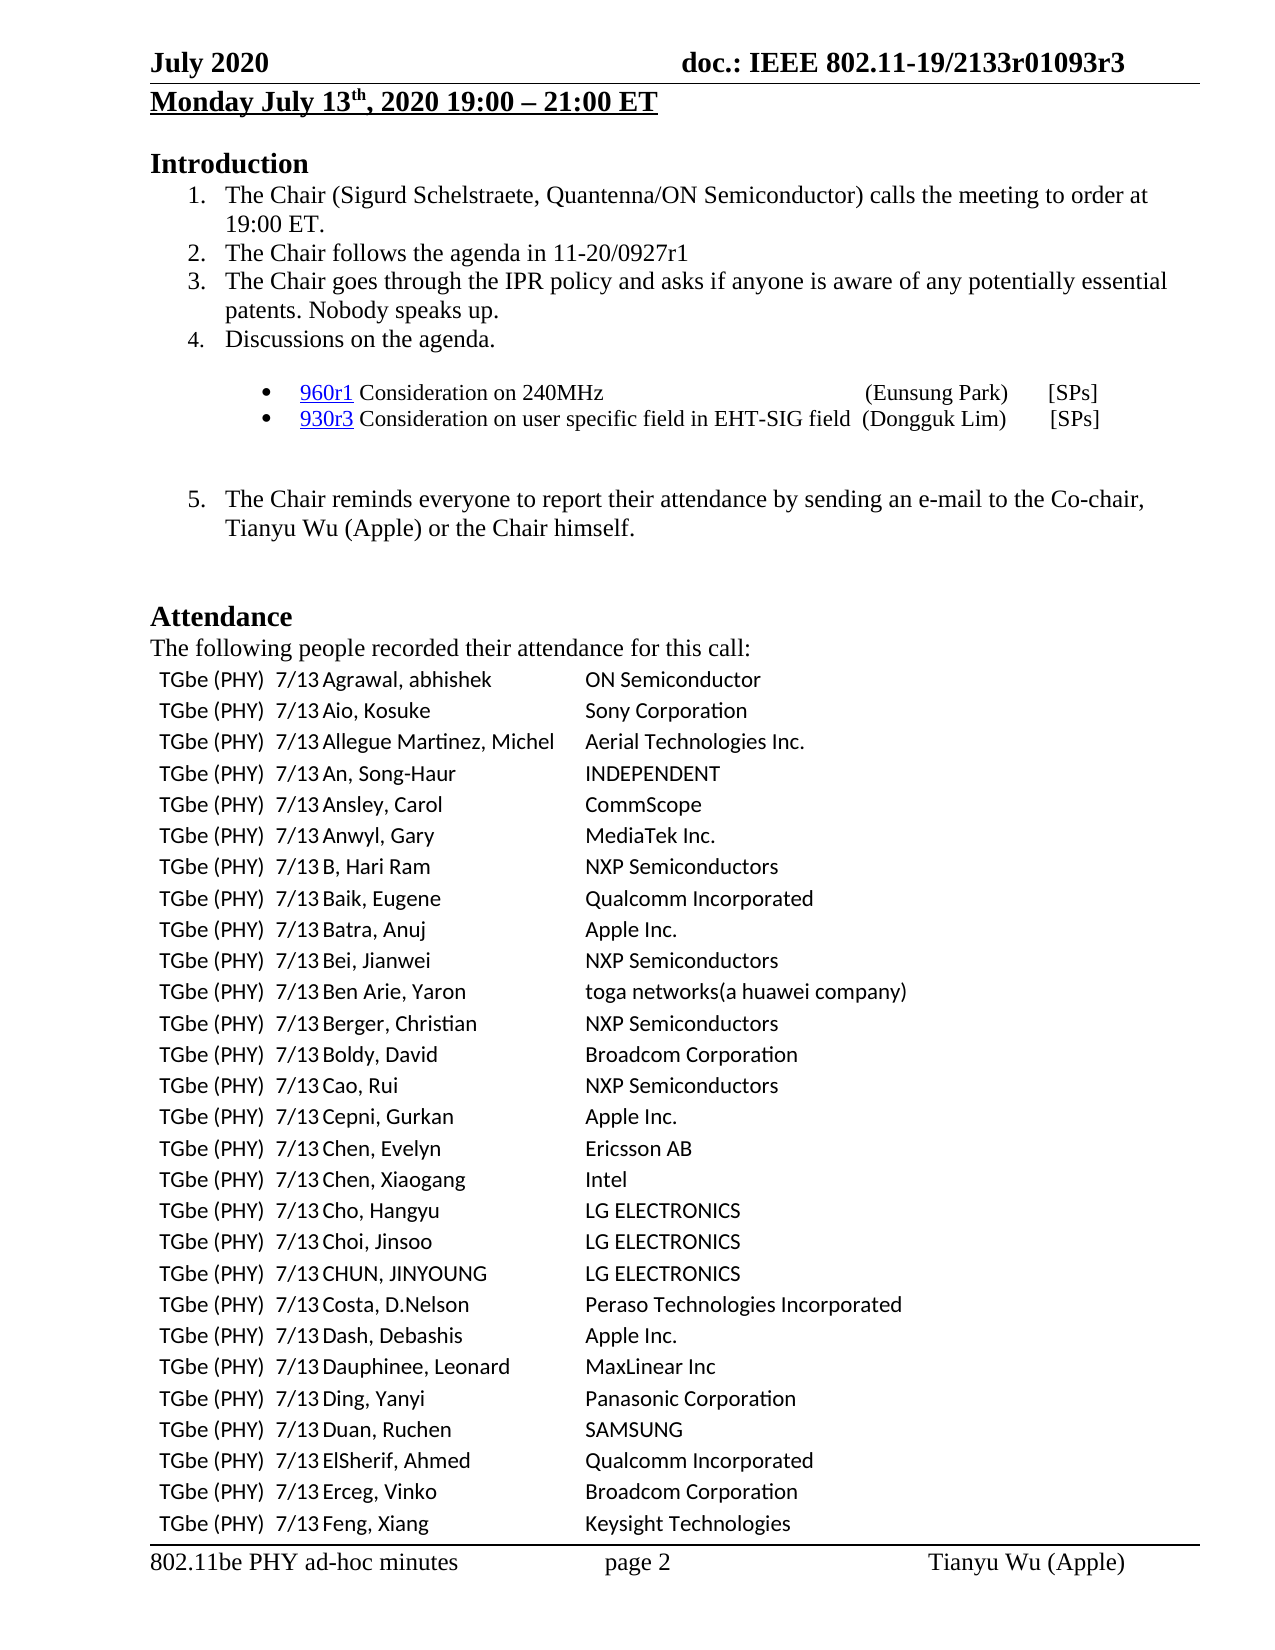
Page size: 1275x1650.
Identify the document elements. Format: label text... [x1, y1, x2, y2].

table_header Agrawal, abhishek [321, 662, 583, 693]
table_cell 7/13 [274, 1193, 321, 1224]
table_cell TGbe (PHY) [150, 818, 274, 849]
table_cell TGbe (PHY) [150, 1318, 274, 1349]
table_cell 7/13 [274, 1380, 321, 1412]
table_cell LG ELECTRONICS [584, 1255, 1160, 1287]
table_cell 7/13 [274, 693, 321, 724]
table_cell 7/13 [274, 1318, 321, 1349]
table_cell TGbe (PHY) [150, 724, 274, 755]
table_cell SAMSUNG [584, 1412, 1160, 1443]
table_header 7/13 [274, 662, 321, 693]
table_cell Peraso Technologies Incorporated [584, 1287, 1160, 1318]
table_cell Broadcom Corporation [584, 1474, 1160, 1505]
table_cell An, Song-Haur [321, 755, 583, 787]
table_cell TGbe (PHY) [150, 1224, 274, 1255]
table_cell Dash, Debashis [321, 1318, 583, 1349]
table_cell Aerial Technologies Inc. [584, 724, 1160, 755]
table_cell 7/13 [274, 1255, 321, 1287]
table_cell 7/13 [274, 912, 321, 943]
table_cell Feng, Xiang [321, 1505, 583, 1537]
table_cell 7/13 [274, 1412, 321, 1443]
table_cell 7/13 [274, 1505, 321, 1537]
table_cell Baik, Eugene [321, 880, 583, 912]
table_cell toga networks(a huawei company) [584, 974, 1160, 1005]
table_cell Panasonic Corporation [584, 1380, 1160, 1412]
table_cell INDEPENDENT [584, 755, 1160, 787]
table_cell NXP Semiconductors [584, 849, 1160, 880]
table_cell ElSherif, Ahmed [321, 1443, 583, 1474]
table_cell 7/13 [274, 849, 321, 880]
table_cell TGbe (PHY) [150, 787, 274, 818]
table_cell 7/13 [274, 787, 321, 818]
table_cell CHUN, JINYOUNG [321, 1255, 583, 1287]
table_cell 7/13 [274, 818, 321, 849]
table_cell NXP Semiconductors [584, 1068, 1160, 1099]
table_cell 7/13 [274, 1005, 321, 1037]
table_cell NXP Semiconductors [584, 1005, 1160, 1037]
table_cell TGbe (PHY) [150, 1474, 274, 1505]
table_cell LG ELECTRONICS [584, 1224, 1160, 1255]
table_cell TGbe (PHY) [150, 1255, 274, 1287]
list The Chair reminds everyone to report their attendance by sending an e-mail to the Co-chair, Tianyu Wu (Apple) or the Chair himself. [187, 484, 1200, 542]
table_cell TGbe (PHY) [150, 1349, 274, 1380]
table_cell Apple Inc. [584, 1318, 1160, 1349]
table_cell TGbe (PHY) [150, 912, 274, 943]
table_cell TGbe (PHY) [150, 1099, 274, 1130]
table_cell 7/13 [274, 1443, 321, 1474]
table_cell Ben Arie, Yaron [321, 974, 583, 1005]
table_cell Cho, Hangyu [321, 1193, 583, 1224]
table_cell TGbe (PHY) [150, 1412, 274, 1443]
table_cell 7/13 [274, 1349, 321, 1380]
table_cell Choi, Jinsoo [321, 1224, 583, 1255]
text Introduction [150, 147, 1200, 180]
list The Chair (Sigurd Schelstraete, Quantenna/ON Semiconductor) calls the meeting to order at 19:00 ET. [187, 180, 1200, 238]
list 960r1 Consideration on 240MHz (Eunsung Park) [SPs] [262, 379, 1200, 405]
table_cell 7/13 [274, 1068, 321, 1099]
table_cell 7/13 [274, 1130, 321, 1162]
table_cell Keysight Technologies [584, 1505, 1160, 1537]
table_cell TGbe (PHY) [150, 693, 274, 724]
table_cell 7/13 [274, 1287, 321, 1318]
table_cell Ding, Yanyi [321, 1380, 583, 1412]
table_cell Anwyl, Gary [321, 818, 583, 849]
table_cell TGbe (PHY) [150, 755, 274, 787]
table_cell 7/13 [274, 724, 321, 755]
table_cell TGbe (PHY) [150, 1380, 274, 1412]
table_cell TGbe (PHY) [150, 880, 274, 912]
table_cell Apple Inc. [584, 912, 1160, 943]
table_cell Chen, Evelyn [321, 1130, 583, 1162]
table_cell Qualcomm Incorporated [584, 880, 1160, 912]
table_cell Batra, Anuj [321, 912, 583, 943]
table_cell 7/13 [274, 1037, 321, 1068]
table_cell Allegue Martinez, Michel [321, 724, 583, 755]
table_cell TGbe (PHY) [150, 849, 274, 880]
table_cell Cepni, Gurkan [321, 1099, 583, 1130]
table_cell Bei, Jianwei [321, 943, 583, 974]
table_cell TGbe (PHY) [150, 1193, 274, 1224]
table_cell CommScope [584, 787, 1160, 818]
text Attendance [150, 599, 1200, 633]
table_cell 7/13 [274, 943, 321, 974]
table_cell TGbe (PHY) [150, 943, 274, 974]
table_cell Cao, Rui [321, 1068, 583, 1099]
table_header TGbe (PHY) [150, 662, 274, 693]
table_cell Costa, D.Nelson [321, 1287, 583, 1318]
table_cell B, Hari Ram [321, 849, 583, 880]
table_cell Erceg, Vinko [321, 1474, 583, 1505]
table_header ON Semiconductor [584, 662, 1160, 693]
table_cell Broadcom Corporation [584, 1037, 1160, 1068]
table_cell Sony Corporation [584, 693, 1160, 724]
table_cell NXP Semiconductors [584, 943, 1160, 974]
table_cell TGbe (PHY) [150, 1287, 274, 1318]
table_cell TGbe (PHY) [150, 1068, 274, 1099]
table_cell Intel [584, 1162, 1160, 1193]
table_cell 7/13 [274, 974, 321, 1005]
table_cell TGbe (PHY) [150, 1162, 274, 1193]
list 930r3 Consideration on user specific field in EHT-SIG field (Dongguk Lim) [SPs] [262, 405, 1200, 432]
table_cell 7/13 [274, 1162, 321, 1193]
table_cell TGbe (PHY) [150, 1037, 274, 1068]
table_cell TGbe (PHY) [150, 974, 274, 1005]
table_cell TGbe (PHY) [150, 1443, 274, 1474]
list The Chair follows the agenda in 11-20/0927r1 [187, 238, 1200, 266]
list Discussions on the agenda. [187, 324, 1200, 353]
table_cell Boldy, David [321, 1037, 583, 1068]
table_cell Berger, Christian [321, 1005, 583, 1037]
table_cell MaxLinear Inc [584, 1349, 1160, 1380]
table_cell 7/13 [274, 755, 321, 787]
text The following people recorded their attendance for this call: [150, 633, 1200, 662]
list The Chair goes through the IPR policy and asks if anyone is aware of any potentially essential patents. Nobody speaks up. [187, 266, 1200, 324]
table_cell TGbe (PHY) [150, 1505, 274, 1537]
table_cell MediaTek Inc. [584, 818, 1160, 849]
table_cell 7/13 [274, 1224, 321, 1255]
table_cell Aio, Kosuke [321, 693, 583, 724]
table_cell Chen, Xiaogang [321, 1162, 583, 1193]
table_cell TGbe (PHY) [150, 1005, 274, 1037]
table_cell Qualcomm Incorporated [584, 1443, 1160, 1474]
table_cell Dauphinee, Leonard [321, 1349, 583, 1380]
table_cell Ericsson AB [584, 1130, 1160, 1162]
table_cell LG ELECTRONICS [584, 1193, 1160, 1224]
table_cell 7/13 [274, 1474, 321, 1505]
table_cell 7/13 [274, 1099, 321, 1130]
table_cell Apple Inc. [584, 1099, 1160, 1130]
table_cell TGbe (PHY) [150, 1130, 274, 1162]
table_cell 7/13 [274, 880, 321, 912]
text Monday July 13th, 2020 19:00 – 21:00 ET [150, 84, 1200, 118]
table_cell Ansley, Carol [321, 787, 583, 818]
table_cell Duan, Ruchen [321, 1412, 583, 1443]
